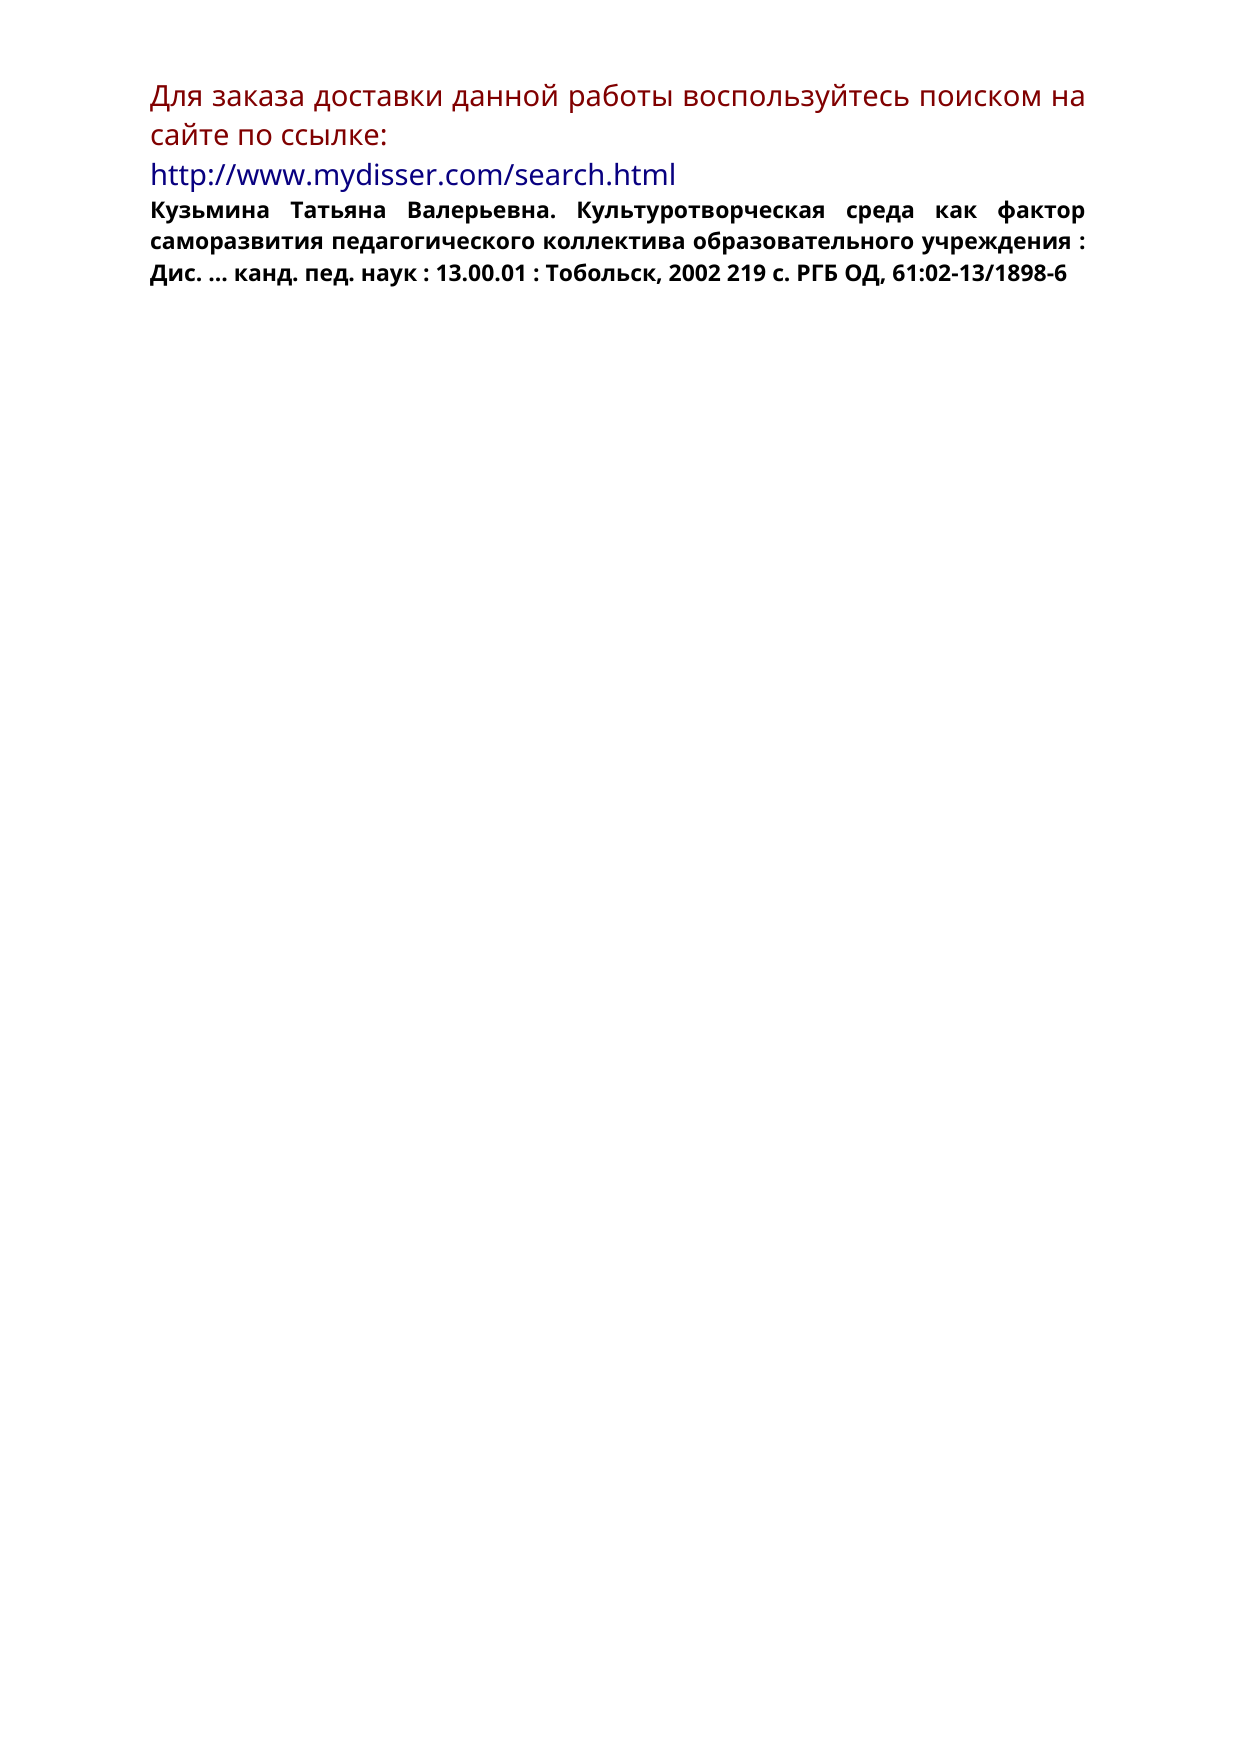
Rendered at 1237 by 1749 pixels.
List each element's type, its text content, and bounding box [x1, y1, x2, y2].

text Кузьмина Татьяна Валерьевна. Культуротворческая среда как фактор саморазвития педагогического коллектива образовательного учреждения : Дис. ... канд. пед. наук : 13.00.01 : Тобольск, 2002 219 c. РГБ ОД, 61:02-13/1898-6 [150, 194, 1086, 288]
